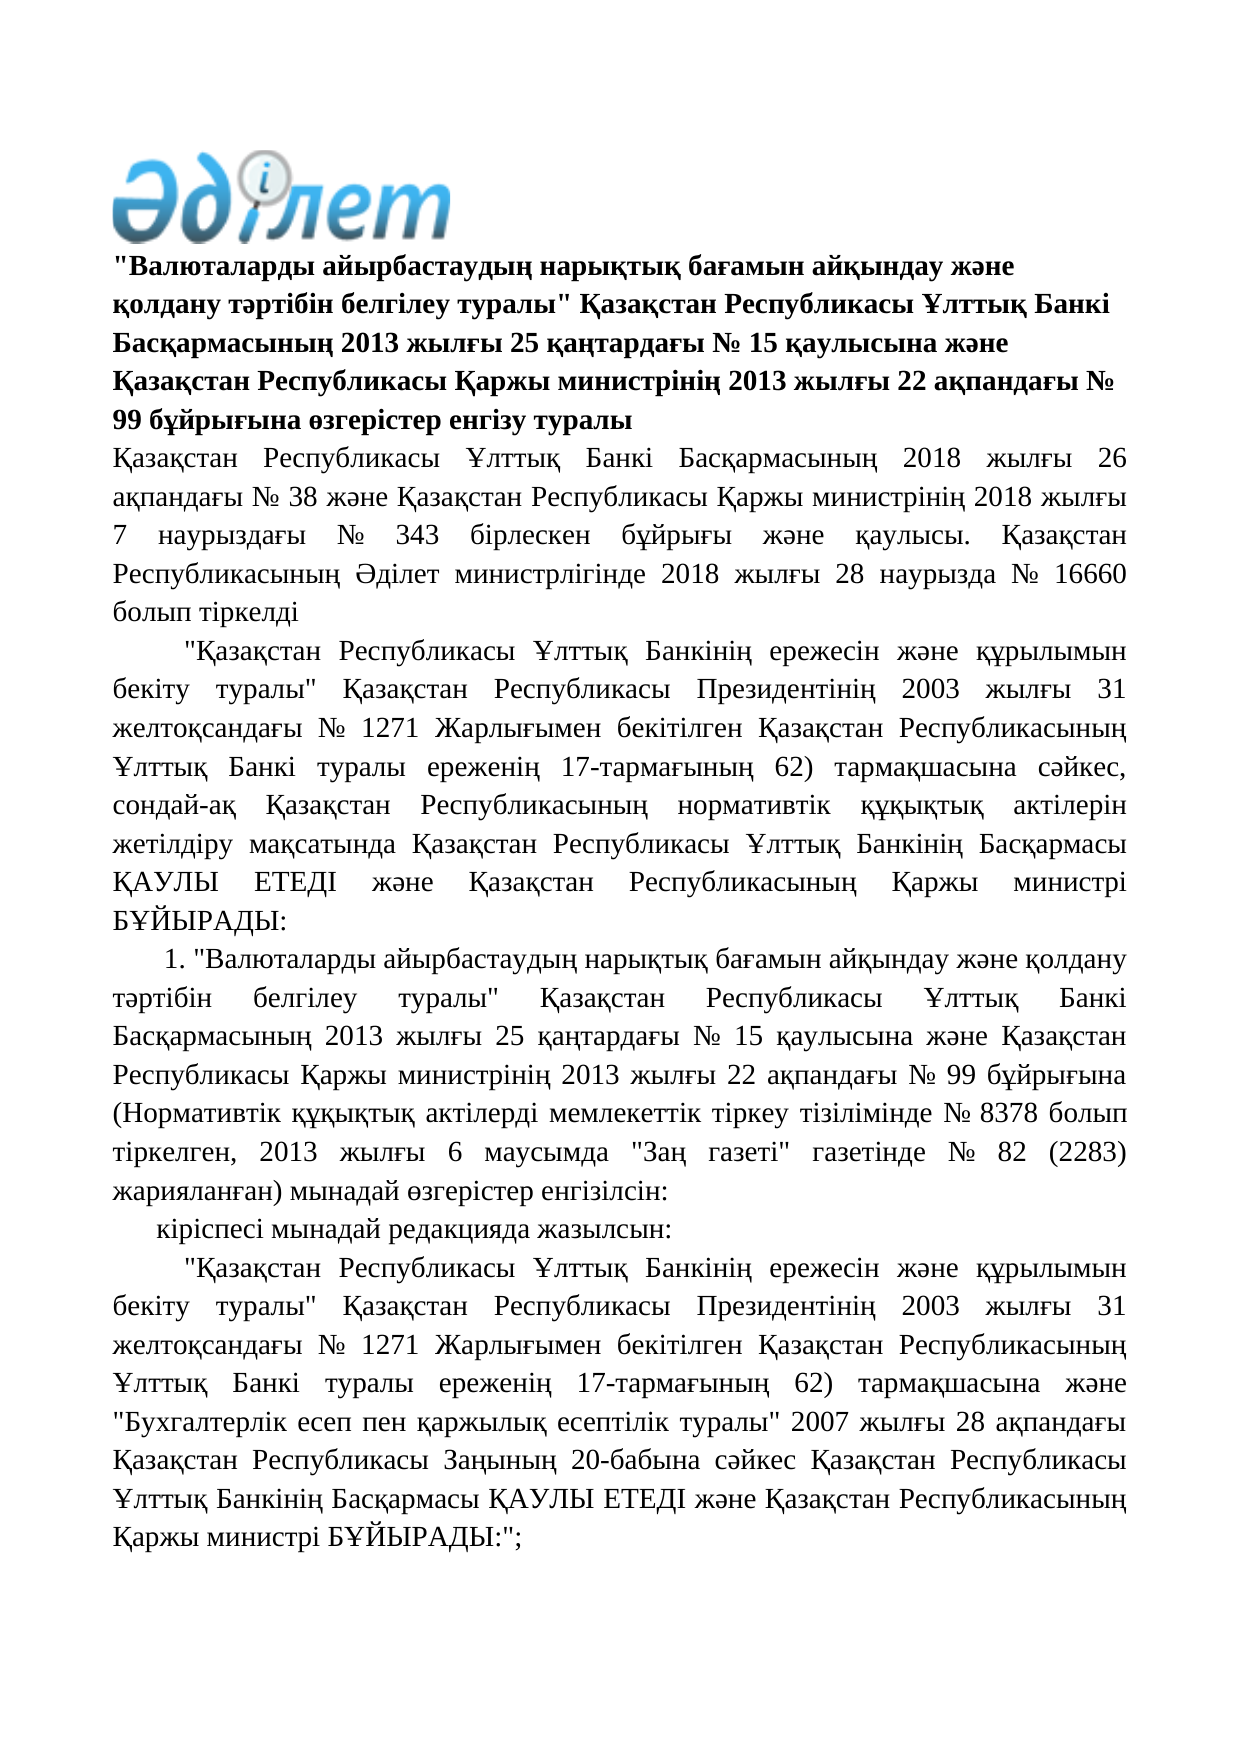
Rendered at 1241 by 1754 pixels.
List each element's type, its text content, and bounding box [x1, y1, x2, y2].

text "Қазақстан Республикасы Ұлттық Банкінің ережесін және құрылымын бекіту туралы" Қазақстан Республикасы Президентінің 2003 жылғы 31 желтоқсандағы № 1271 Жарлығымен бекітілген Қазақстан Республикасының Ұлттық Банкі туралы ереженің 17-тармағының 62) тармақшасына және "Бухгалтерлік есеп пен қаржылық есептілік туралы" 2007 жылғы 28 ақпандағы Қазақстан Республикасы Заңының 20-бабына сәйкес Қазақстан Республикасы Ұлттық Банкінің Басқармасы ҚАУЛЫ ЕТЕДІ және Қазақстан Республикасының Қаржы министрі БҰЙЫРАДЫ:"; [112, 1250, 1128, 1553]
text кіріспесі мынадай редакцияда жазылсын: [112, 1211, 1128, 1245]
picture [112, 150, 451, 244]
text Қазақстан Республикасы Ұлттық Банкі Басқармасының 2018 жылғы 26 ақпандағы № 38 және Қазақстан Республикасы Қаржы министрінің 2018 жылғы 7 наурыздағы № 343 бірлескен бұйрығы және қаулысы. Қазақстан Республикасының Әділет министрлігінде 2018 жылғы 28 наурызда № 16660 болып тіркелді [112, 440, 1128, 628]
text "Қазақстан Республикасы Ұлттық Банкінің ережесін және құрылымын бекіту туралы" Қазақстан Республикасы Президентінің 2003 жылғы 31 желтоқсандағы № 1271 Жарлығымен бекітілген Қазақстан Республикасының Ұлттық Банкі туралы ереженің 17-тармағының 62) тармақшасына сәйкес, сондай-ақ Қазақстан Республикасының нормативтік құқықтық актілерін жетілдіру мақсатында Қазақстан Республикасы Ұлттық Банкінің Басқармасы ҚАУЛЫ ЕТЕДІ және Қазақстан Республикасының Қаржы министрі БҰЙЫРАДЫ: [112, 633, 1128, 936]
text 1. "Валюталарды айырбастаудың нарықтық бағамын айқындау және қолдану тәртібін белгілеу туралы" Қазақстан Республикасы Ұлттық Банкі Басқармасының 2013 жылғы 25 қаңтардағы № 15 қаулысына және Қазақстан Республикасы Қаржы министрінің 2013 жылғы 22 ақпандағы № 99 бұйрығына (Нормативтік құқықтық актілерді мемлекеттік тіркеу тізілімінде № 8378 болып тіркелген, 2013 жылғы 6 маусымда "Заң газеті" газетінде № 82 (2283) жарияланған) мынадай өзгерістер енгізілсін: [112, 941, 1128, 1206]
text "Валюталарды айырбастаудың нарықтық бағамын айқындау және қолдану тәртібін белгілеу туралы" Қазақстан Республикасы Ұлттық Банкі Басқармасының 2013 жылғы 25 қаңтардағы № 15 қаулысына және Қазақстан Республикасы Қаржы министрінің 2013 жылғы 22 ақпандағы № 99 бұйрығына өзгерістер енгізу туралы [112, 248, 1128, 435]
